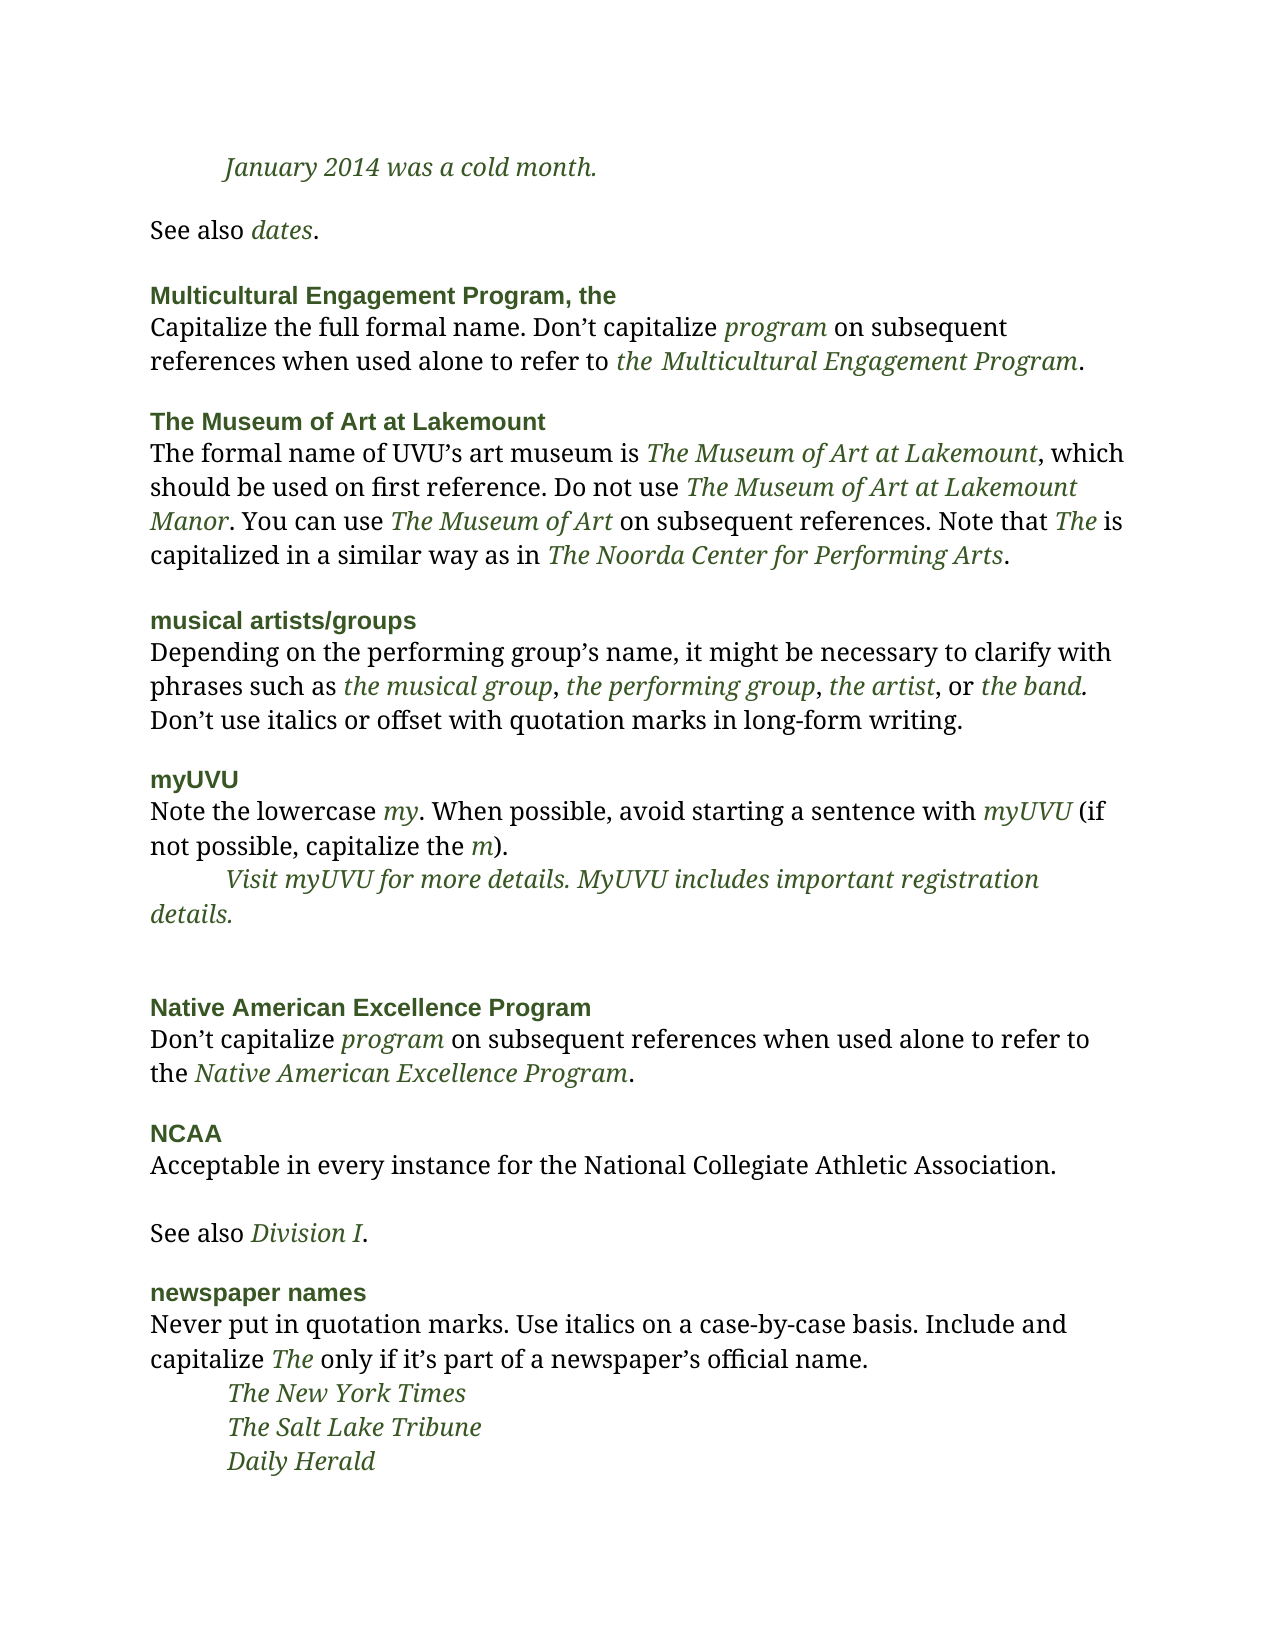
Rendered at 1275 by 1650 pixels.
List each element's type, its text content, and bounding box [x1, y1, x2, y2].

text Acceptable in every instance for the National Collegiate Athletic Association. [150, 1147, 1125, 1182]
text Don’t capitalize program on subsequent references when used alone to refer to the Native American Excellence Program. [150, 1022, 1125, 1090]
text NCAA [150, 1119, 1125, 1147]
text See also dates. [150, 213, 1125, 247]
text Note the lowercase my. When possible, avoid starting a sentence with myUVU (if not possible, capitalize the m). [150, 794, 1125, 862]
text January 2014 was a cold month. [225, 150, 1125, 184]
text Multicultural Engagement Program, the [150, 281, 1125, 310]
text The New York Times [179, 1375, 1125, 1409]
text The Museum of Art at Lakemount [150, 407, 1125, 435]
text myUVU [150, 765, 1125, 794]
text Native American Excellence Program [150, 993, 1125, 1022]
text The formal name of UVU’s art museum is The Museum of Art at Lakemount, which should be used on first reference. Do not use The Museum of Art at Lakemount Manor. You can use The Museum of Art on subsequent references. Note that The is capitalized in a similar way as in The Noorda Center for Performing Arts. [150, 435, 1125, 572]
text The Salt Lake Tribune [179, 1409, 1125, 1443]
text musical artists/groups [150, 606, 1125, 634]
text Visit myUVU for more details. MyUVU includes important registration details. [150, 862, 1125, 930]
text See also Division I. [150, 1216, 1125, 1250]
text Daily Herald [179, 1443, 1125, 1477]
text newspaper names [150, 1278, 1125, 1307]
text Never put in quotation marks. Use italics on a case-by-case basis. Include and capitalize The only if it’s part of a newspaper’s official name. [150, 1307, 1125, 1375]
text Depending on the performing group’s name, it might be necessary to clarify with phrases such as the musical group, the performing group, the artist, or the band. Don’t use italics or offset with quotation marks in long-form writing. [150, 634, 1125, 737]
text Capitalize the full formal name. Don’t capitalize program on subsequent references when used alone to refer to the Multicultural Engagement Program. [150, 310, 1125, 378]
